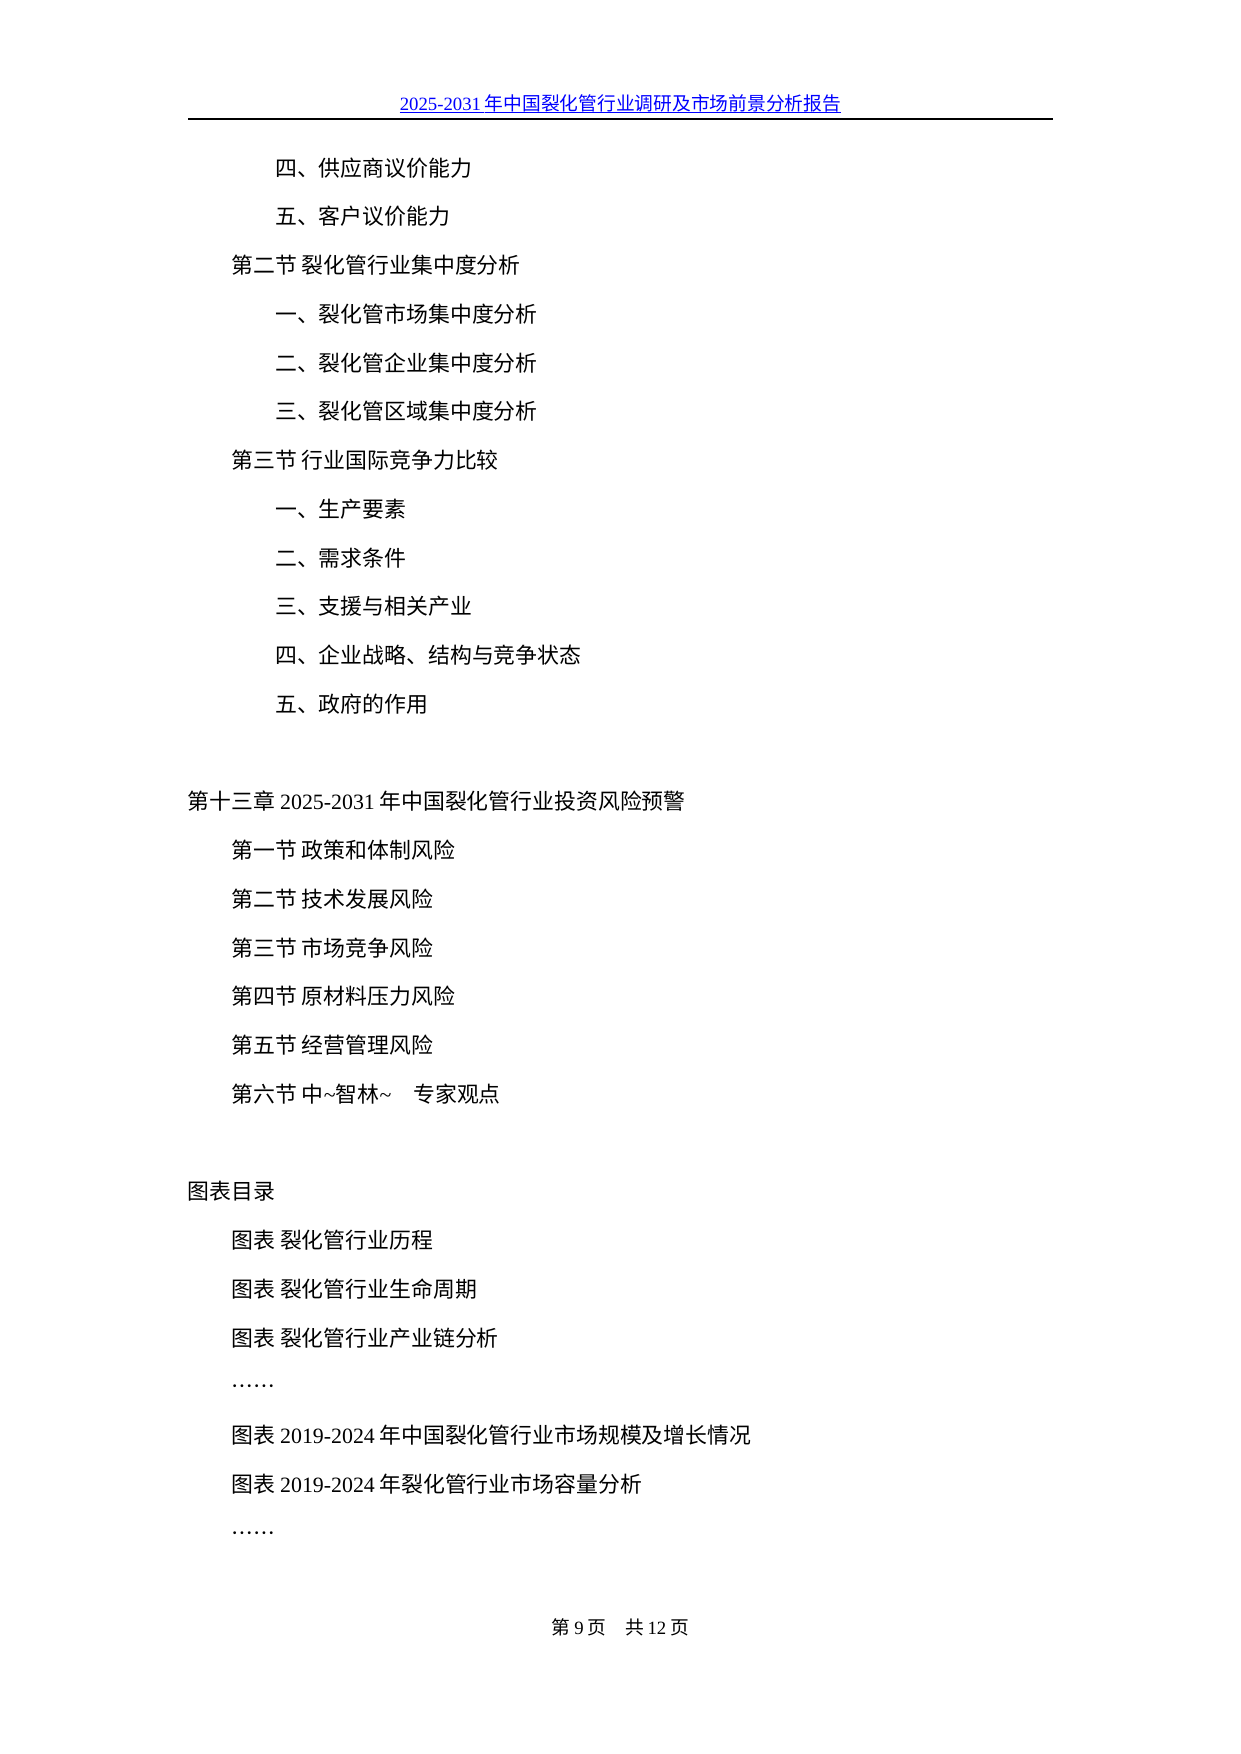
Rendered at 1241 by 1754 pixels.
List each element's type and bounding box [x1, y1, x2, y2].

text [187, 150, 1053, 1548]
